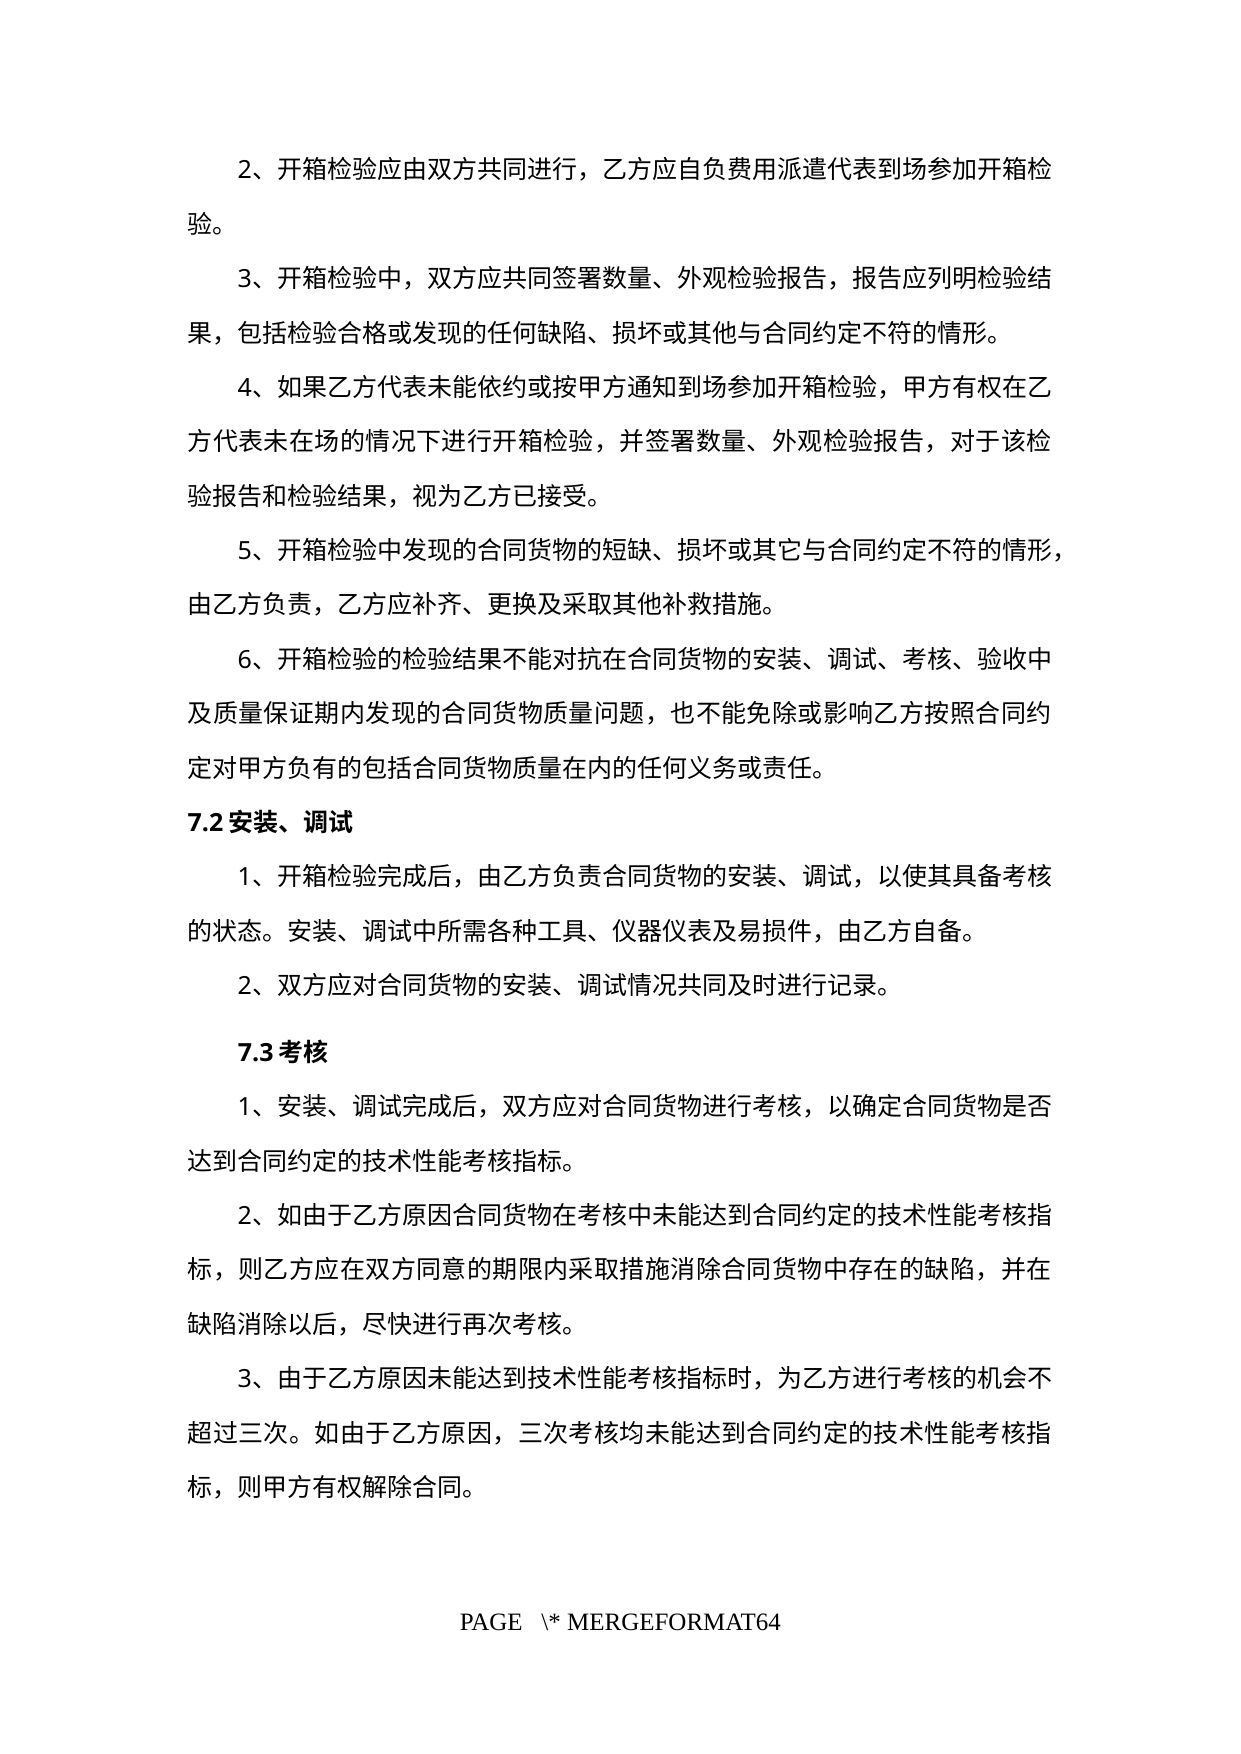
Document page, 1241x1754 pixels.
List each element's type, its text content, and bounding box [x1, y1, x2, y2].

text 2、开箱检验应由双方共同进行，乙方应自负费用派遣代表到场参加开箱检验。 [187, 150, 1053, 241]
text 4、如果乙方代表未能依约或按甲方通知到场参加开箱检验，甲方有权在乙方代表未在场的情况下进行开箱检验，并签署数量、外观检验报告，对于该检验报告和检验结果，视为乙方已接受。 [187, 367, 1053, 512]
text 1、安装、调试完成后，双方应对合同货物进行考核，以确定合同货物是否达到合同约定的技术性能考核指标。 [187, 1087, 1053, 1177]
text 7.2安装、调试 [187, 802, 1053, 839]
text 2、如由于乙方原因合同货物在考核中未能达到合同约定的技术性能考核指标，则乙方应在双方同意的期限内采取措施消除合同货物中存在的缺陷，并在缺陷消除以后，尽快进行再次考核。 [187, 1196, 1053, 1341]
text 3、由于乙方原因未能达到技术性能考核指标时，为乙方进行考核的机会不超过三次。如由于乙方原因，三次考核均未能达到合同约定的技术性能考核指标，则甲方有权解除合同。 [187, 1359, 1053, 1504]
text 2、双方应对合同货物的安装、调试情况共同及时进行记录。 [187, 966, 1053, 1002]
text 1、开箱检验完成后，由乙方负责合同货物的安装、调试，以使其具备考核的状态。安装、调试中所需各种工具、仪器仪表及易损件，由乙方自备。 [187, 857, 1053, 947]
text 7.3考核 [187, 1032, 1053, 1069]
text 3、开箱检验中，双方应共同签署数量、外观检验报告，报告应列明检验结果，包括检验合格或发现的任何缺陷、损坏或其他与合同约定不符的情形。 [187, 259, 1053, 349]
text 6、开箱检验的检验结果不能对抗在合同货物的安装、调试、考核、验收中及质量保证期内发现的合同货物质量问题，也不能免除或影响乙方按照合同约定对甲方负有的包括合同货物质量在内的任何义务或责任。 [187, 639, 1053, 784]
text 5、开箱检验中发现的合同货物的短缺、损坏或其它与合同约定不符的情形，由乙方负责，乙方应补齐、更换及采取其他补救措施。 [187, 531, 1053, 621]
